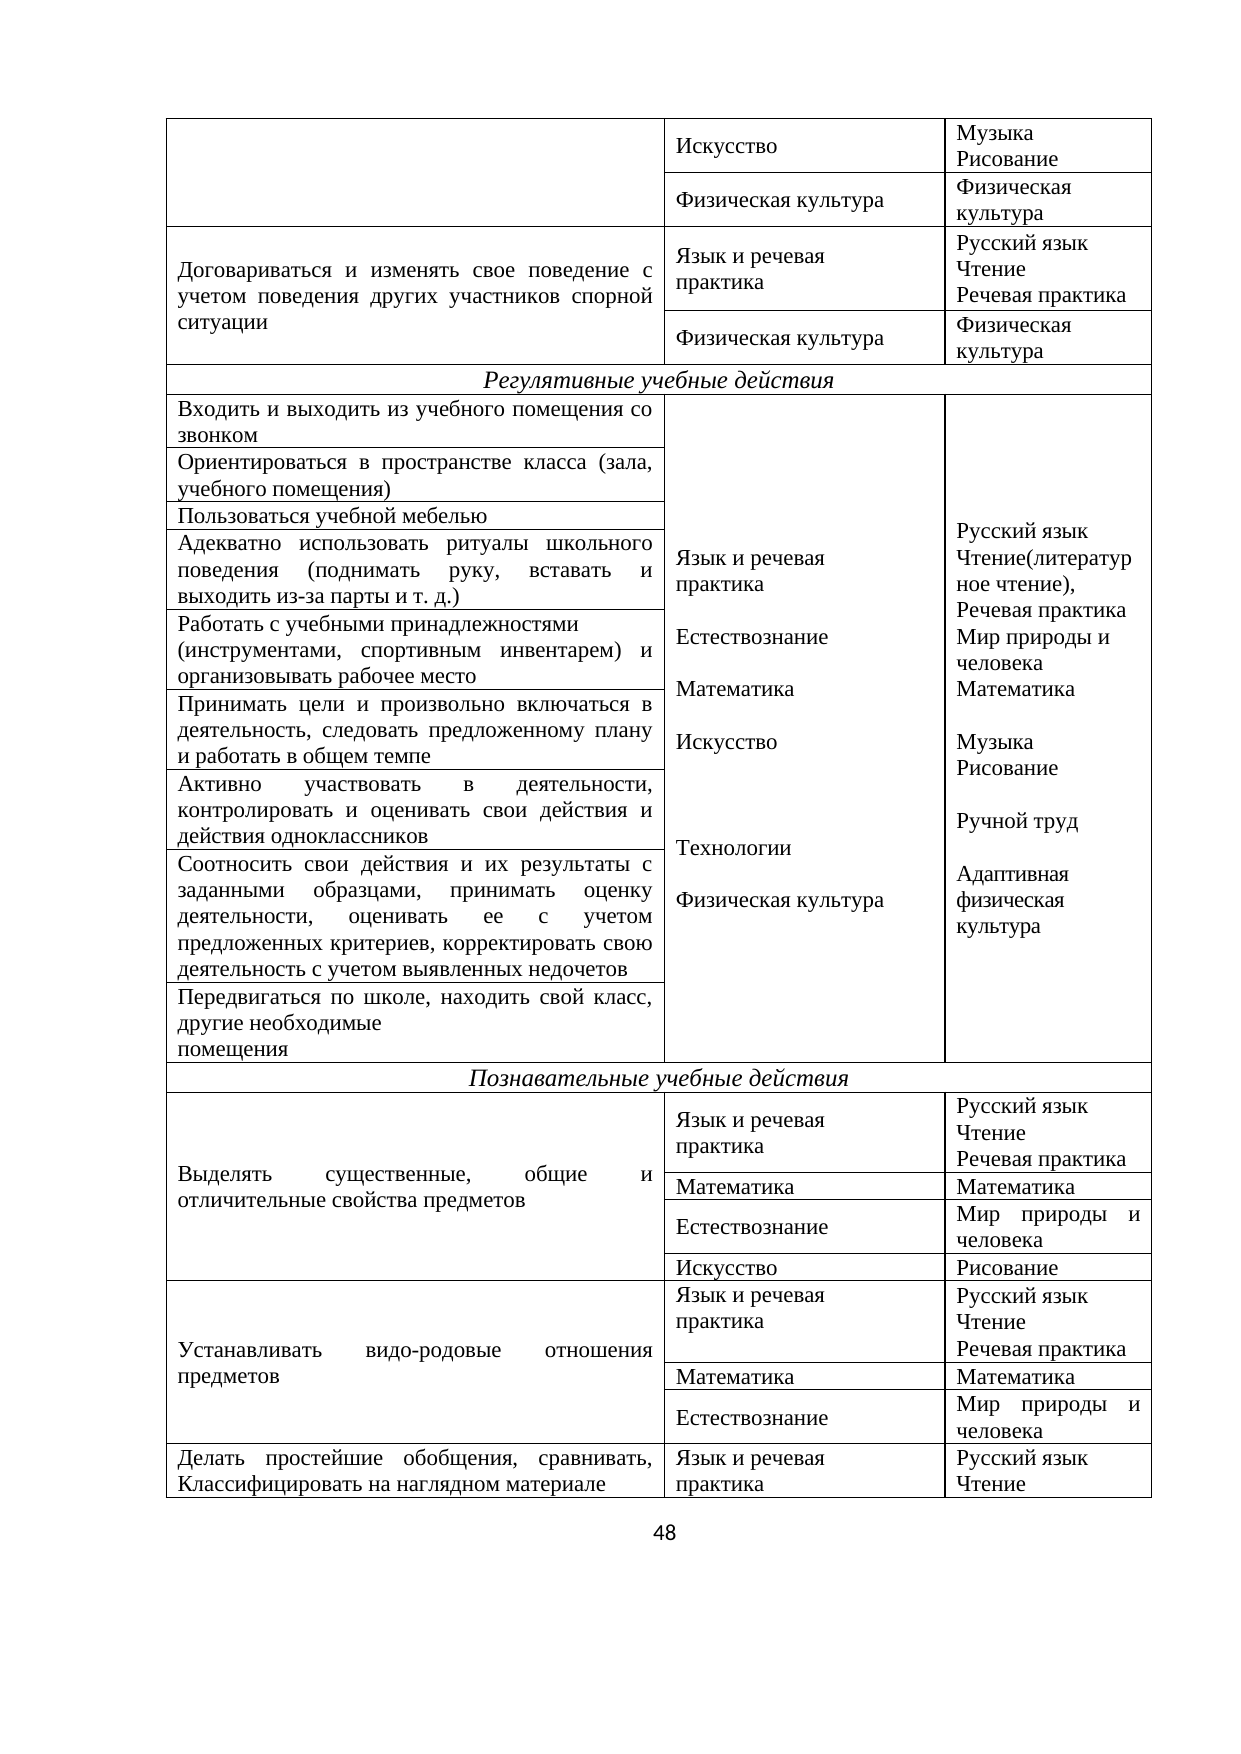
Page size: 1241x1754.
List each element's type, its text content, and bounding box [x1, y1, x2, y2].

table_cell Передвигаться по школе, находить свой класс, другие необходимые помещения [167, 983, 664, 1062]
table_cell Физическая культура [665, 173, 944, 226]
table_cell Естествознание [665, 1200, 944, 1253]
table_cell Устанавливать видо-родовые отношения предметов [167, 1281, 664, 1443]
table_cell Договариваться и изменять свое поведение с учетом поведения других участников спорной ситуации [167, 227, 664, 364]
table_cell Естествознание [665, 1390, 944, 1443]
table_cell Русский язык Чтение(литературное чтение), Речевая практика Мир природы и человека Математика Музыка Рисование Ручной труд Адаптивная физическая культура [946, 395, 1151, 1062]
table_cell Работать с учебными принадлежностями (инструментами, спортивным инвентарем) и организовывать рабочее место [167, 610, 664, 689]
table_cell Мир природы и человека [946, 1200, 1151, 1253]
table_cell Активно участвовать в деятельности, контролировать и оценивать свои действия и действия одноклассников [167, 770, 664, 849]
table_cell Искусство [665, 119, 944, 172]
table_cell Физическая культура [946, 173, 1151, 226]
table_cell Принимать цели и произвольно включаться в деятельность, следовать предложенному плану и работать в общем темпе [167, 690, 664, 769]
table_cell Язык и речевая практика [665, 1281, 944, 1362]
table_cell Физическая культура [946, 311, 1151, 364]
table_cell Математика [665, 1363, 944, 1389]
table_cell Входить и выходить из учебного помещения со звонком [167, 395, 664, 447]
table_cell Математика [946, 1173, 1151, 1199]
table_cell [167, 1444, 664, 1497]
table_cell Русский язык Чтение Речевая практика [946, 1093, 1151, 1172]
table_cell Познавательные учебные действия [167, 1063, 1151, 1092]
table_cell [946, 1444, 1151, 1497]
table_cell Соотносить свои действия и их результаты с заданными образцами, принимать оценку деятельности, оценивать ее с учетом предложенных критериев, корректировать свою деятельность с учетом выявленных недочетов [167, 850, 664, 982]
table_cell Рисование [946, 1254, 1151, 1280]
table_cell Мир природы и человека [946, 1390, 1151, 1443]
table_cell Адекватно использовать ритуалы школьного поведения (поднимать руку, вставать и выходить из-за парты и т. д.) [167, 530, 664, 608]
table_cell Русский язык Чтение Речевая практика [946, 227, 1151, 310]
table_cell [665, 1444, 944, 1497]
table_cell Математика [946, 1363, 1151, 1389]
table_cell Математика [665, 1173, 944, 1199]
table_cell Регулятивные учебные действия [167, 365, 1151, 393]
table_cell Русский язык Чтение Речевая практика [946, 1281, 1151, 1362]
table_cell Ориентироваться в пространстве класса (зала, учебного помещения) [167, 448, 664, 501]
table_cell Физическая культура [665, 311, 944, 364]
table_cell Музыка Рисование [946, 119, 1151, 172]
table_cell Пользоваться учебной мебелью [167, 502, 664, 528]
table_cell Выделять существенные, общие и отличительные свойства предметов [167, 1093, 664, 1280]
table_cell Язык и речевая практика Естествознание Математика Искусство Технологии Физическая культура [665, 395, 944, 1062]
table_cell Язык и речевая практика [665, 227, 944, 310]
table_cell Язык и речевая практика [665, 1093, 944, 1172]
table_cell Искусство [665, 1254, 944, 1280]
